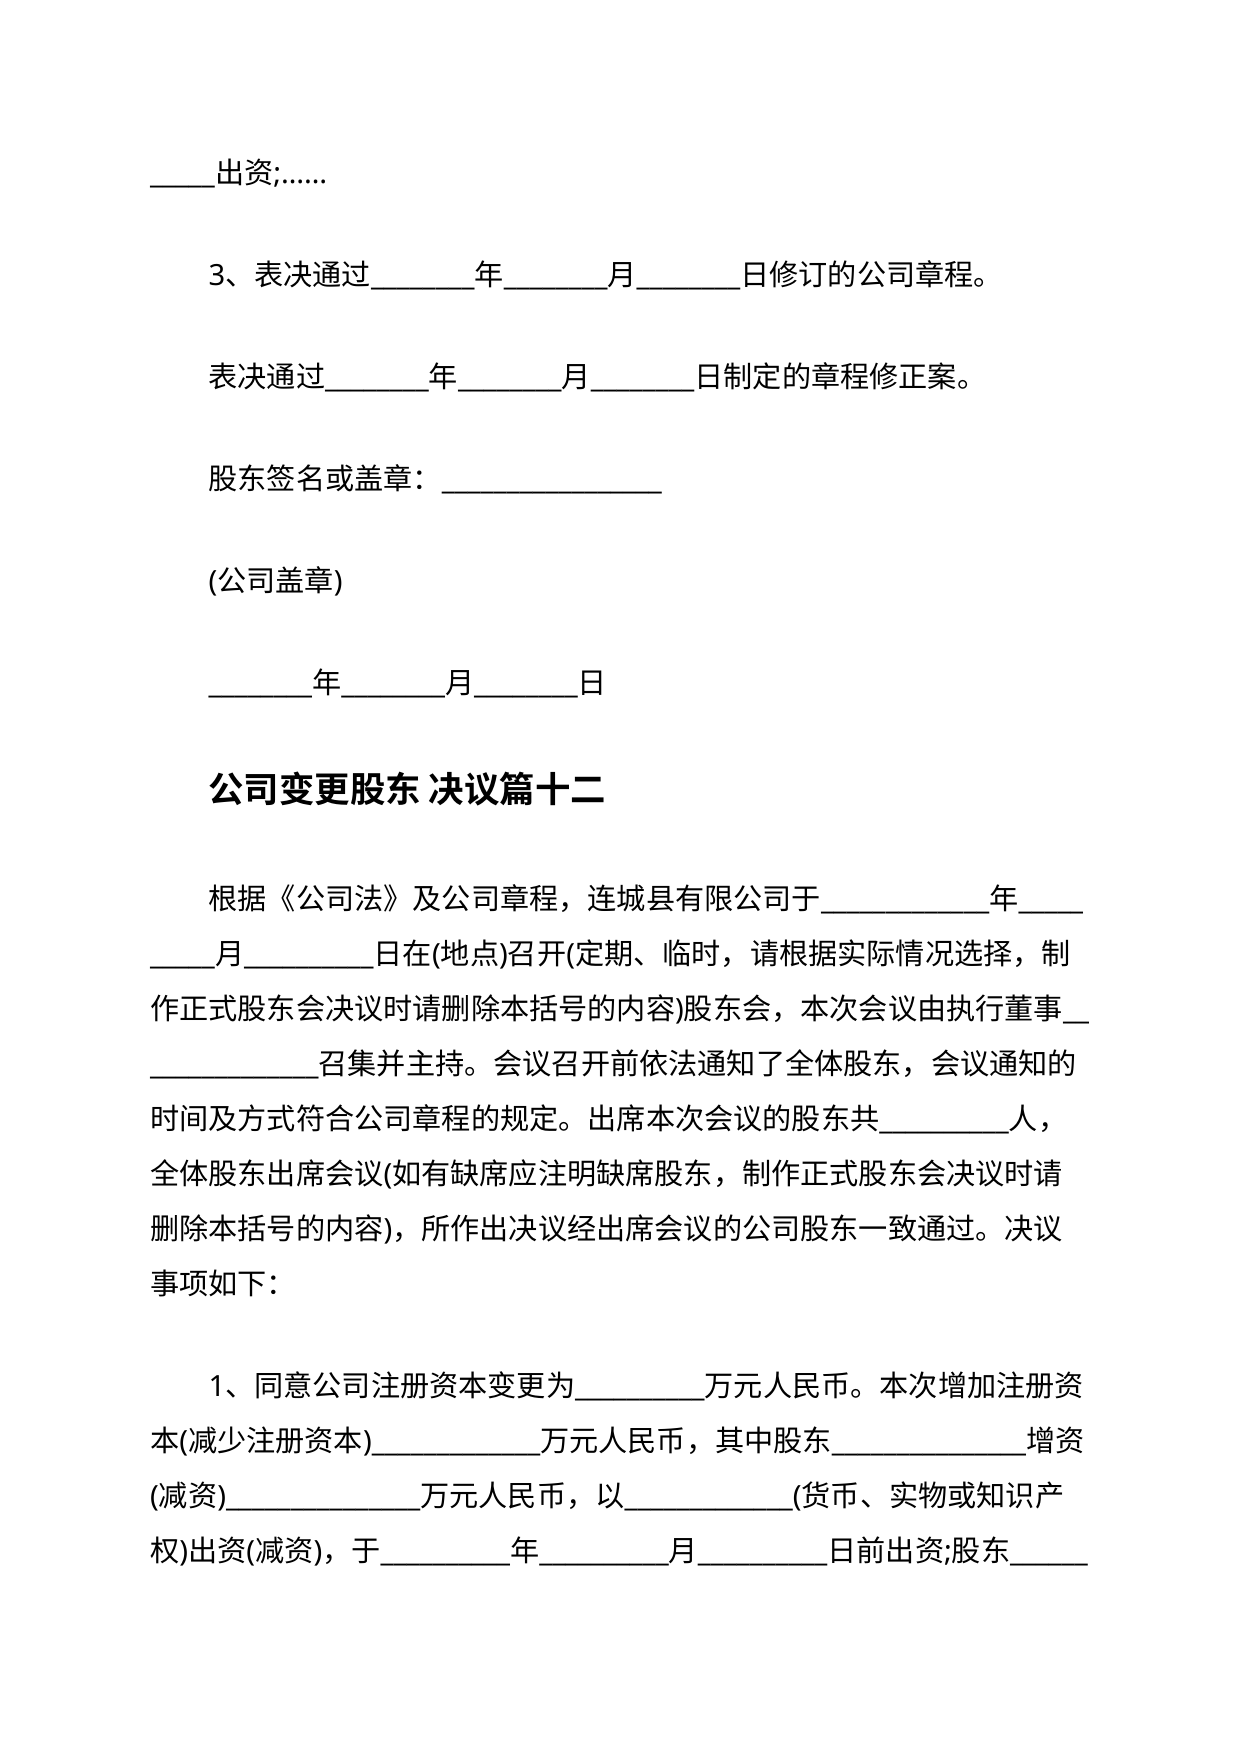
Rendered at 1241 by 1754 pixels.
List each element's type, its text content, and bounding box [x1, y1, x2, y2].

text ________年________月________日 [150, 660, 1090, 702]
text 股东签名或盖章：_________________ [150, 456, 1090, 498]
text (公司盖章) [150, 558, 1090, 600]
text 根据《公司法》及公司章程，连城县有限公司于_____________年__________月__________日在(地点)召开(定期、临时，请根据实际情况选择，制作正式股东会决议时请删除本括号的内容)股东会，本次会议由执行董事_______________召集并主持。会议召开前依法通知了全体股东，会议通知的时间及方式符合公司章程的规定。出席本次会议的股东共__________人，全体股东出席会议(如有缺席应注明缺席股东，制作正式股东会决议时请删除本括号的内容)，所作出决议经出席会议的公司股东一致通过。决议事项如下： [150, 875, 1090, 1303]
text 表决通过________年________月________日制定的章程修正案。 [150, 354, 1090, 396]
text 3、表决通过________年________月________日修订的公司章程。 [150, 252, 1090, 294]
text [150, 150, 1090, 192]
text 公司变更股东 决议篇十二 [150, 762, 1090, 813]
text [150, 1362, 1090, 1569]
